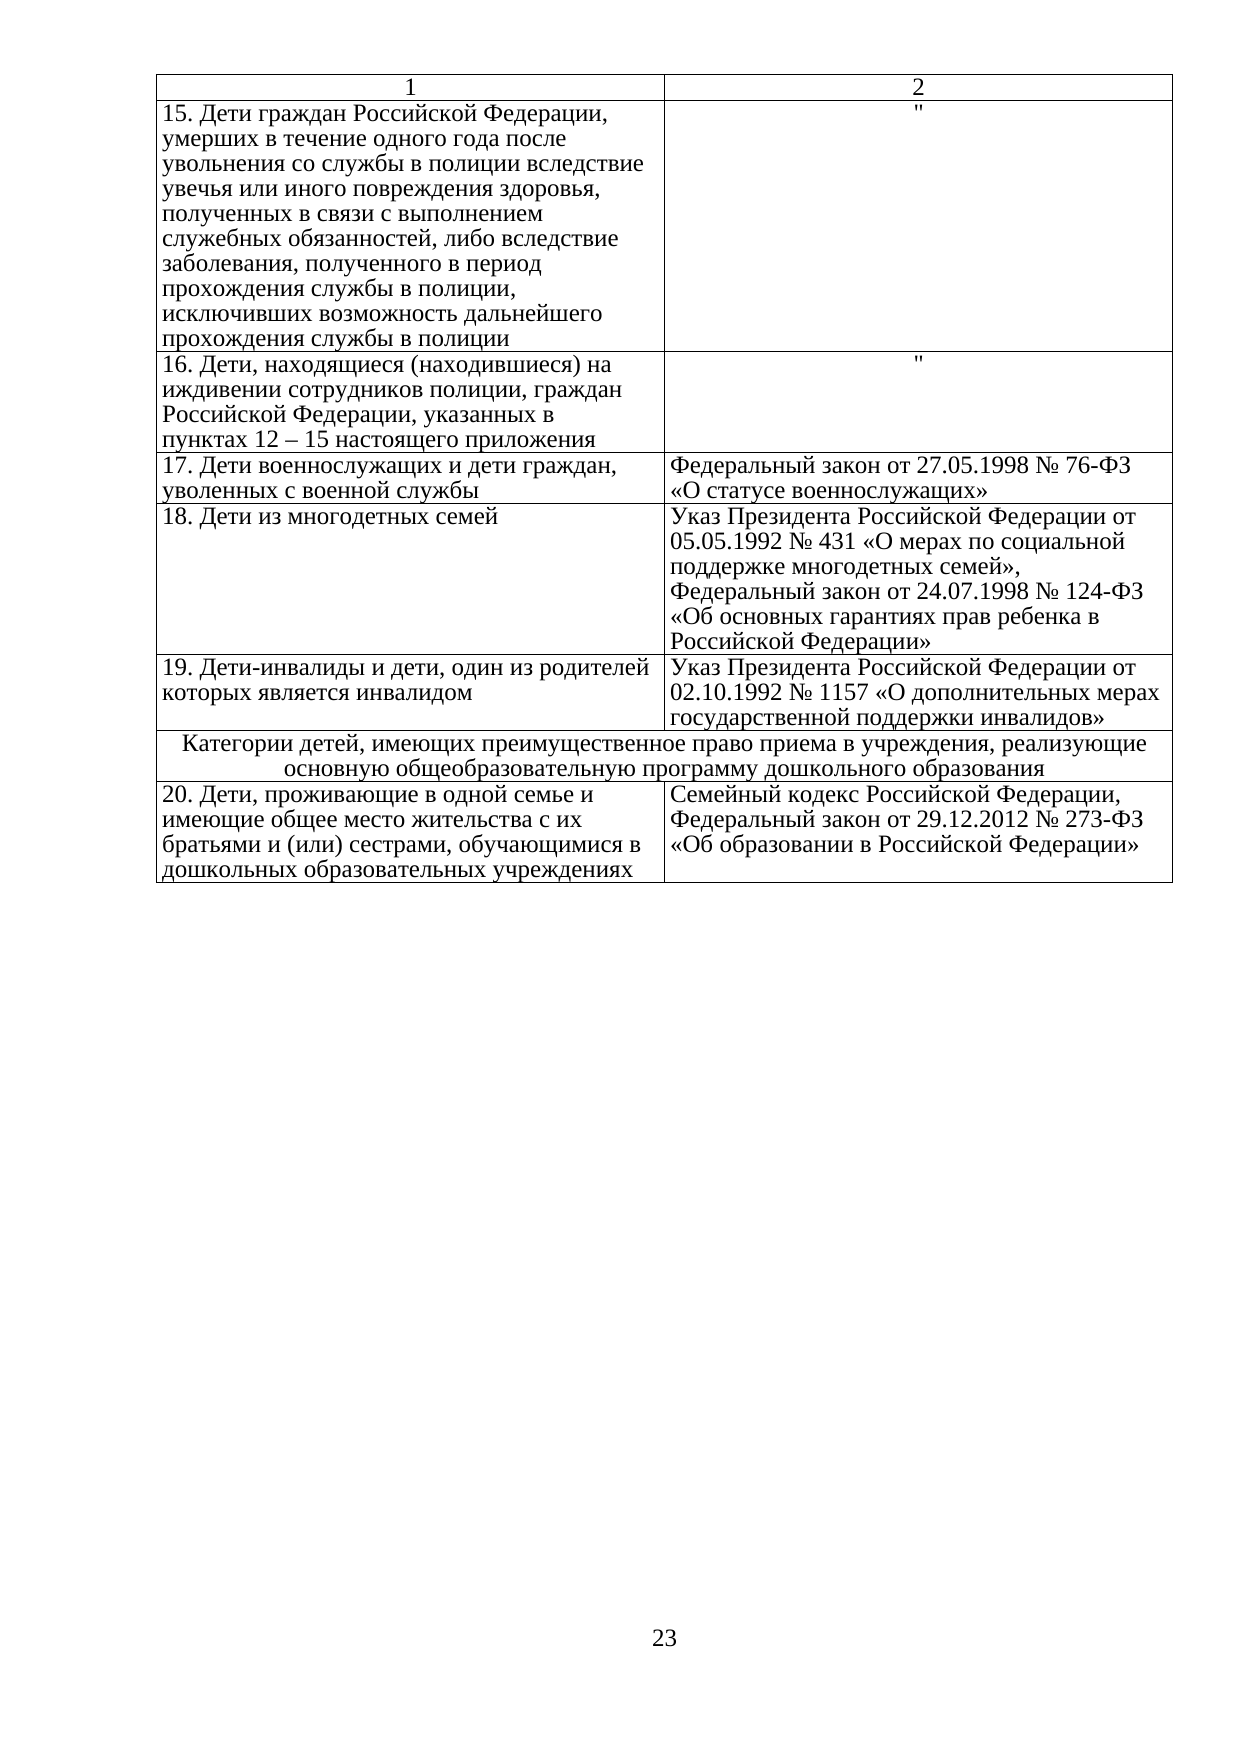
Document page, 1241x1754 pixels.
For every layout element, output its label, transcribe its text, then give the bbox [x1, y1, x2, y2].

table_cell " [665, 101, 1172, 351]
table_cell Категории детей, имеющих преимущественное право приема в учреждения, реализующие основную общеобразовательную программу дошкольного образования [157, 731, 1172, 781]
table_header 1 [157, 75, 664, 100]
table_cell Указ Президента Российской Федерации от 02.10.1992 № 1157 «О дополнительных мерах государственной поддержки инвалидов» [665, 655, 1172, 730]
table_cell 16. Дети, находящиеся (находившиеся) на иждивении сотрудников полиции, граждан Российской Федерации, указанных в пунктах 12 – 15 настоящего приложения [157, 352, 664, 452]
table_cell Федеральный закон от 27.05.1998 № 76-ФЗ «О статусе военнослужащих» [665, 453, 1172, 503]
table_cell Семейный кодекс Российской Федерации, Федеральный закон от 29.12.2012 № 273-ФЗ «Об образовании в Российской Федерации» [665, 782, 1172, 882]
table_cell 17. Дети военнослужащих и дети граждан, уволенных с военной службы [157, 453, 664, 503]
table_header 2 [665, 75, 1172, 100]
table_cell 18. Дети из многодетных семей [157, 504, 664, 654]
table_cell Указ Президента Российской Федерации от 05.05.1992 № 431 «О мерах по социальной поддержке многодетных семей», Федеральный закон от 24.07.1998 № 124-ФЗ «Об основных гарантиях прав ребенка в Российской Федерации» [665, 504, 1172, 654]
table_cell 19. Дети-инвалиды и дети, один из родителей которых является инвалидом [157, 655, 664, 730]
table_cell " [665, 352, 1172, 452]
table_cell 15. Дети граждан Российской Федерации, умерших в течение одного года после увольнения со службы в полиции вследствие увечья или иного повреждения здоровья, полученных в связи с выполнением служебных обязанностей, либо вследствие заболевания, полученного в период прохождения службы в полиции, исключивших возможность дальнейшего прохождения службы в полиции [157, 101, 664, 351]
table_cell 20. Дети, проживающие в одной семье и имеющие общее место жительства с их братьями и (или) сестрами, обучающимися в дошкольных образовательных учреждениях [157, 782, 664, 882]
